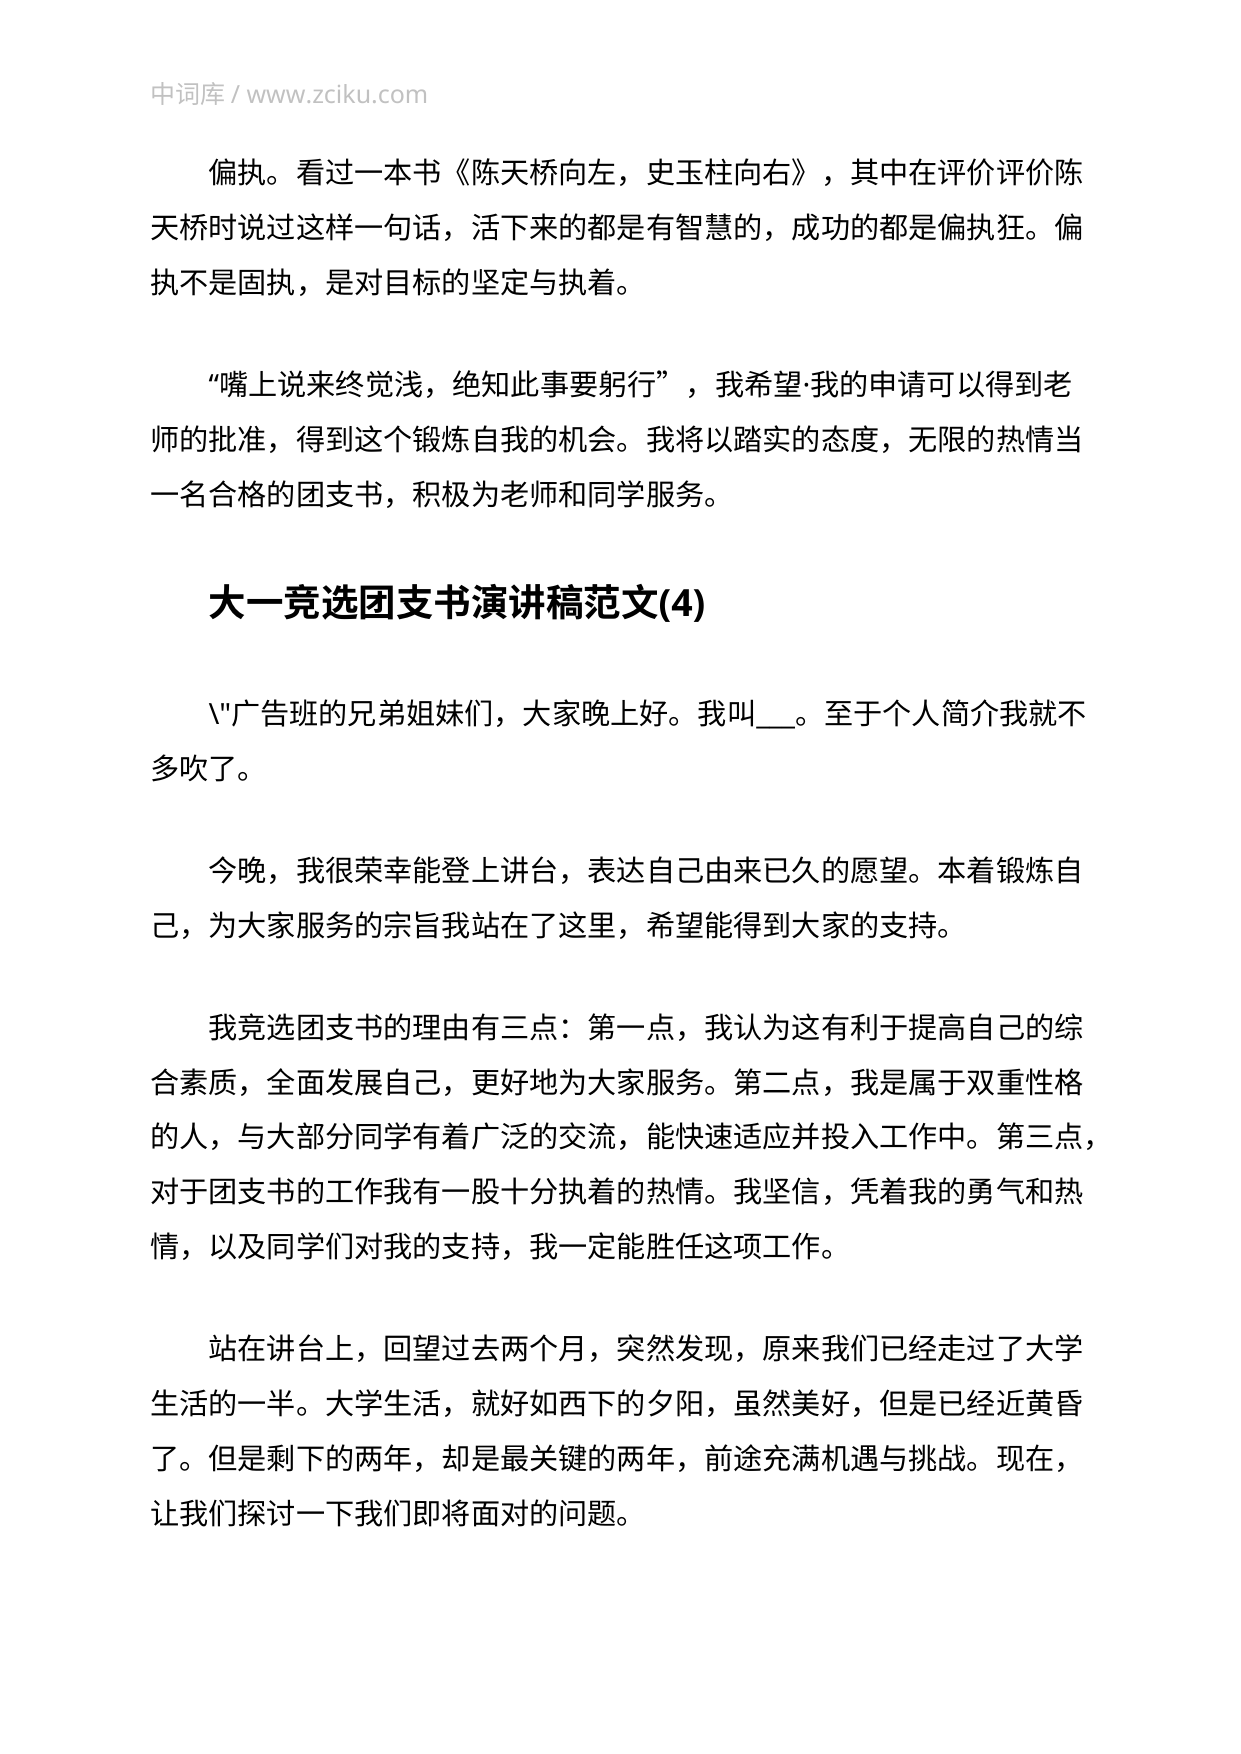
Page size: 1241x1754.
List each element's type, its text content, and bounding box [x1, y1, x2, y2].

text “嘴上说来终觉浅，绝知此事要躬行”，我希望·我的申请可以得到老师的批准，得到这个锻炼自我的机会。我将以踏实的态度，无限的热情当一名合格的团支书，积极为老师和同学服务。 [150, 362, 1090, 514]
text 我竞选团支书的理由有三点：第一点，我认为这有利于提高自己的综合素质，全面发展自己，更好地为大家服务。第二点，我是属于双重性格的人，与大部分同学有着广泛的交流，能快速适应并投入工作中。第三点，对于团支书的工作我有一股十分执着的热情。我坚信，凭着我的勇气和热情，以及同学们对我的支持，我一定能胜任这项工作。 [150, 1004, 1090, 1266]
text 偏执。看过一本书《陈天桥向左，史玉柱向右》，其中在评价评价陈天桥时说过这样一句话，活下来的都是有智慧的，成功的都是偏执狂。偏执不是固执，是对目标的坚定与执着。 [150, 150, 1090, 302]
text 站在讲台上，回望过去两个月，突然发现，原来我们已经走过了大学生活的一半。大学生活，就好如西下的夕阳，虽然美好，但是已经近黄昏了。但是剩下的两年，却是最关键的两年，前途充满机遇与挑战。现在，让我们探讨一下我们即将面对的问题。 [150, 1326, 1090, 1533]
text 今晚，我很荣幸能登上讲台，表达自己由来已久的愿望。本着锻炼自己，为大家服务的宗旨我站在了这里，希望能得到大家的支持。 [150, 848, 1090, 945]
text 大一竞选团支书演讲稿范文(4) [150, 573, 1090, 628]
text \"广告班的兄弟姐妹们，大家晚上好。我叫___。至于个人简介我就不多吹了。 [150, 691, 1090, 788]
